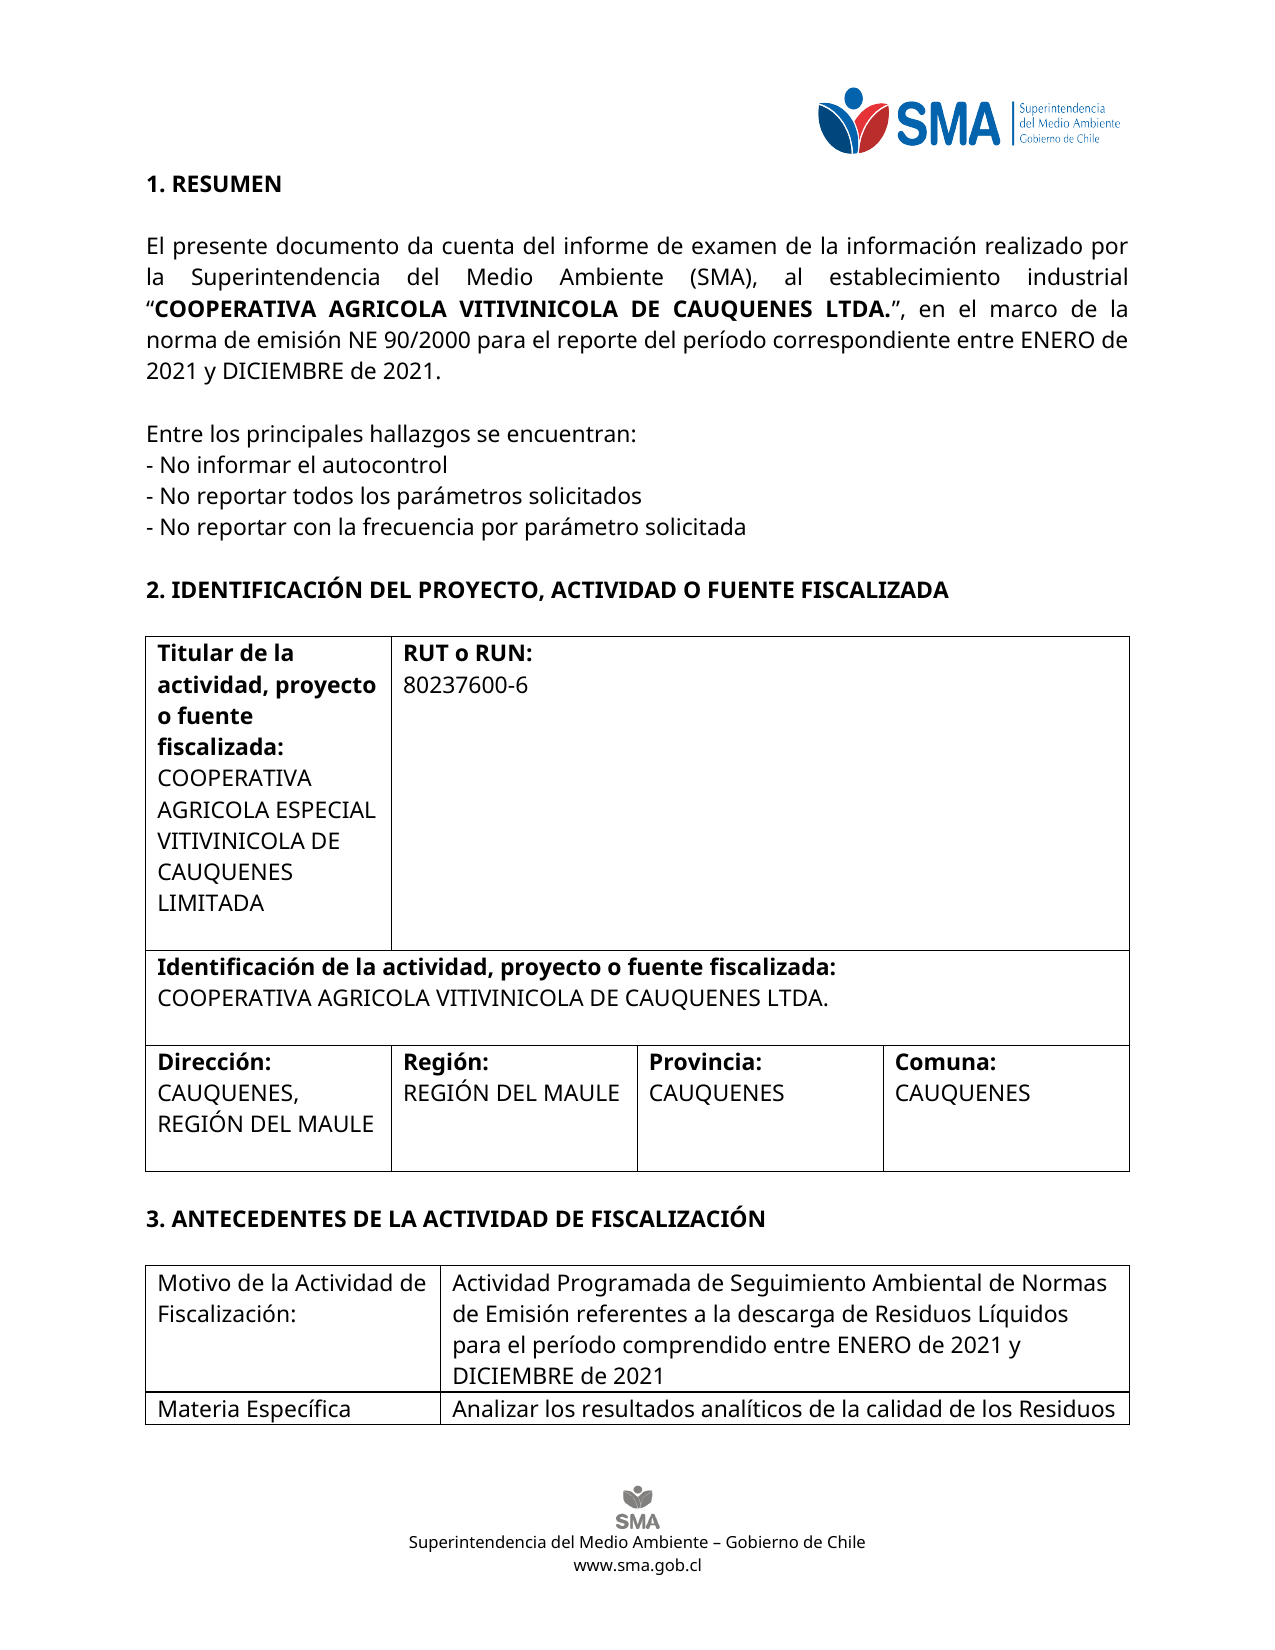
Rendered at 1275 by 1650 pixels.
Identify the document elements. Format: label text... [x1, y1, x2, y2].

text Entre los principales hallazgos se encuentran: [146, 417, 1129, 449]
text 1. RESUMEN [146, 167, 1129, 230]
text El presente documento da cuenta del informe de examen de la información realizado por la Superintendencia del Medio Ambiente (SMA), al establecimiento industrial “COOPERATIVA AGRICOLA VITIVINICOLA DE CAUQUENES LTDA.”, en el marco de la norma de emisión NE 90/2000 para el reporte del período correspondiente entre ENERO de 2021 y DICIEMBRE de 2021. [146, 230, 1129, 386]
table_cell Materia Específica Objeto de la Fiscalización: [146, 1393, 440, 1424]
table_cell Dirección: CAUQUENES, REGIÓN DEL MAULE [146, 1046, 391, 1171]
table_header Actividad Programada de Seguimiento Ambiental de Normas de Emisión referentes a la descarga de Residuos Líquidos para el período comprendido entre ENERO de 2021 y DICIEMBRE de 2021 [441, 1266, 1129, 1391]
text - No informar el autocontrol [146, 449, 1129, 480]
text - No reportar todos los parámetros solicitados [146, 480, 1129, 511]
table_cell Comuna: CAUQUENES [884, 1046, 1129, 1171]
text 2. IDENTIFICACIÓN DEL PROYECTO, ACTIVIDAD O FUENTE FISCALIZADA [146, 574, 1129, 636]
table_header Titular de la actividad, proyecto o fuente fiscalizada: COOPERATIVA AGRICOLA ESPECIAL VITIVINICOLA DE CAUQUENES LIMITADA [146, 637, 391, 950]
table_header Motivo de la Actividad de Fiscalización: [146, 1266, 440, 1391]
picture [808, 73, 1130, 168]
text - No reportar con la frecuencia por parámetro solicitada [146, 511, 1129, 542]
table_header RUT o RUN: 80237600-6 [392, 637, 1129, 950]
picture [614, 1483, 661, 1531]
text 3. ANTECEDENTES DE LA ACTIVIDAD DE FISCALIZACIÓN [146, 1203, 1129, 1265]
table_cell Provincia: CAUQUENES [638, 1046, 883, 1171]
table_cell Identificación de la actividad, proyecto o fuente fiscalizada: COOPERATIVA AGRICOLA VITIVINICOLA DE CAUQUENES LTDA. [146, 951, 1129, 1044]
table_cell Región: REGIÓN DEL MAULE [392, 1046, 637, 1171]
